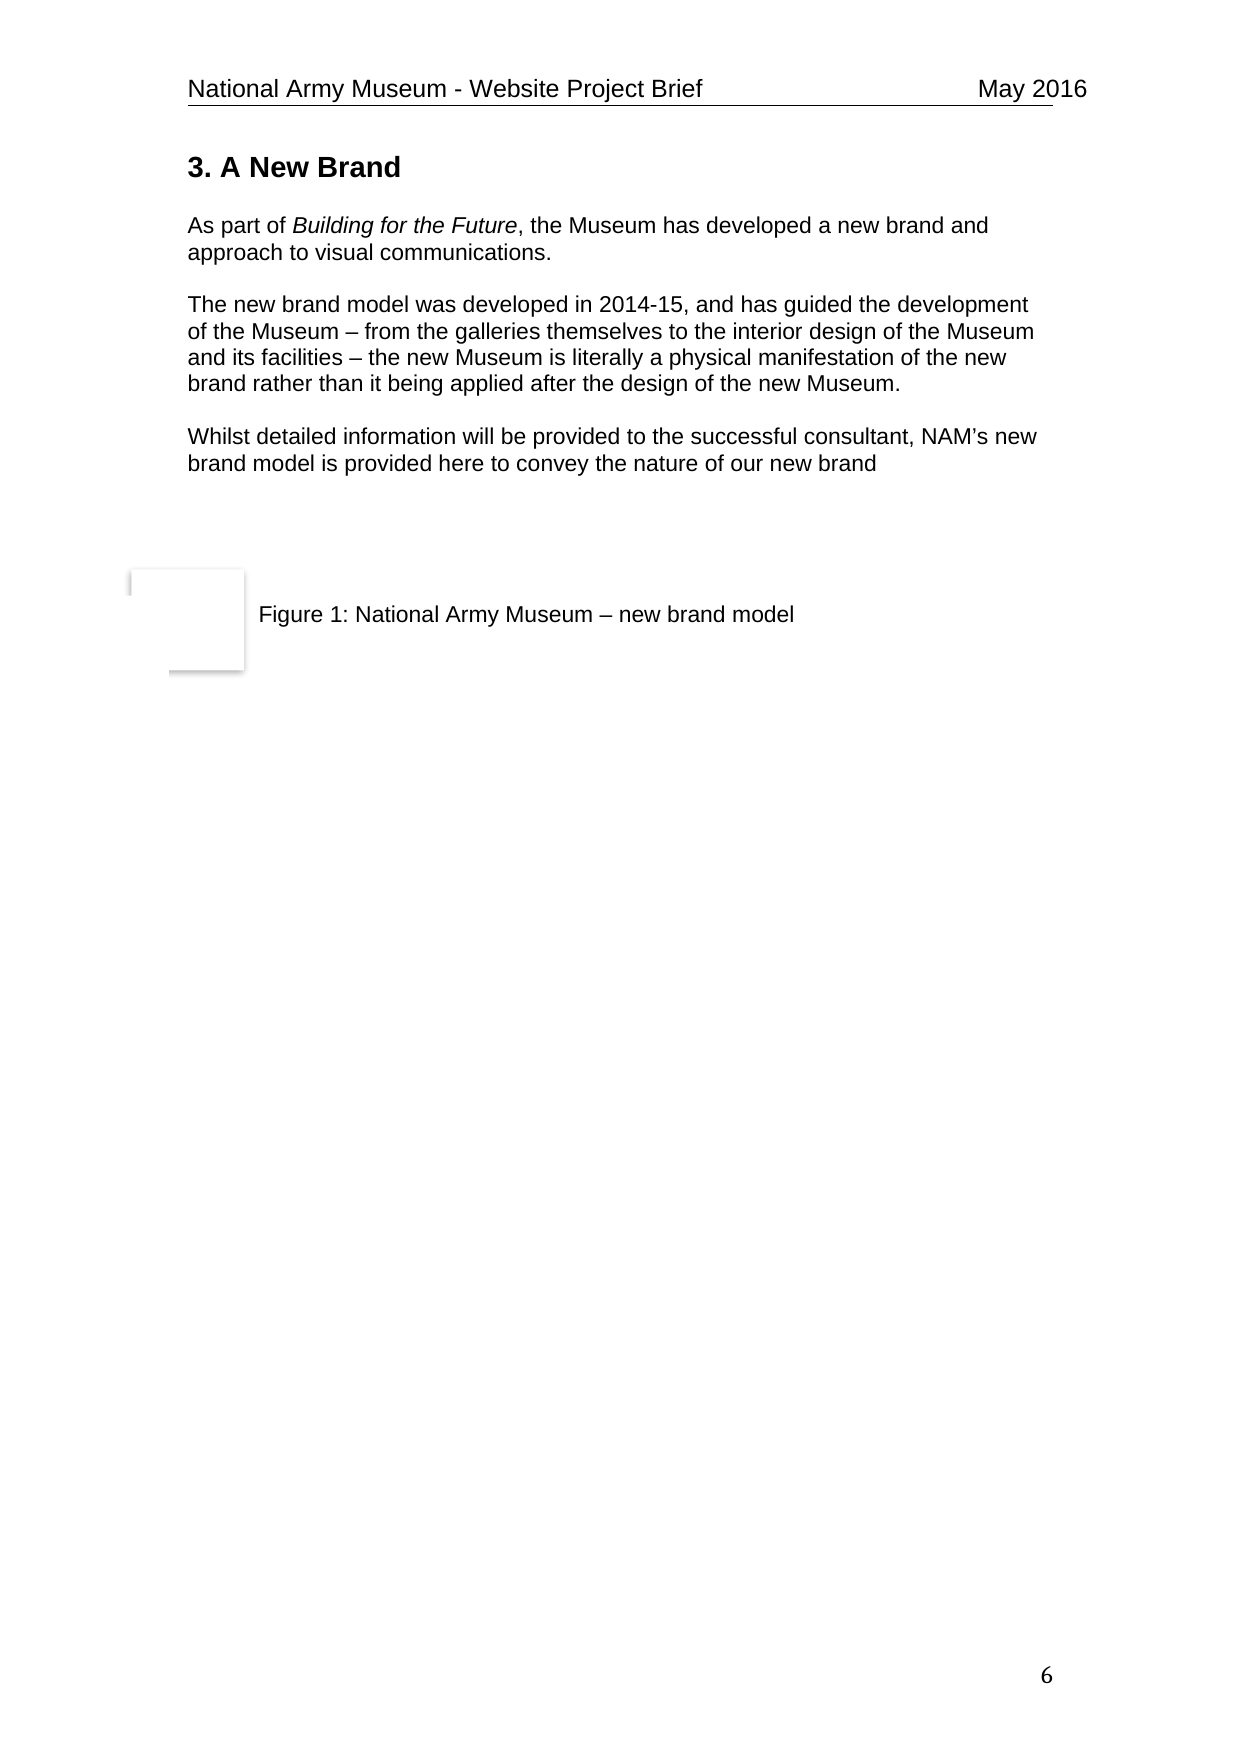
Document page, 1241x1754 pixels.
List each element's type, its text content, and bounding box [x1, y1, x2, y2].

text The new brand model was developed in 2014-15, and has guided the development of the Museum – from the galleries themselves to the interior design of the Museum and its facilities – the new Museum is literally a physical manifestation of the new brand rather than it being applied after the design of the new Museum. [187, 291, 1053, 397]
text Whilst detailed information will be provided to the successful consultant, NAM’s new brand model is provided here to convey the nature of our new brand [187, 423, 1053, 476]
text 3. A New Brand [187, 150, 1053, 183]
text Figure 1: National Army Museum – new brand model [248, 601, 1053, 627]
text As part of Building for the Future, the Museum has developed a new brand and approach to visual communications. [187, 212, 1053, 265]
